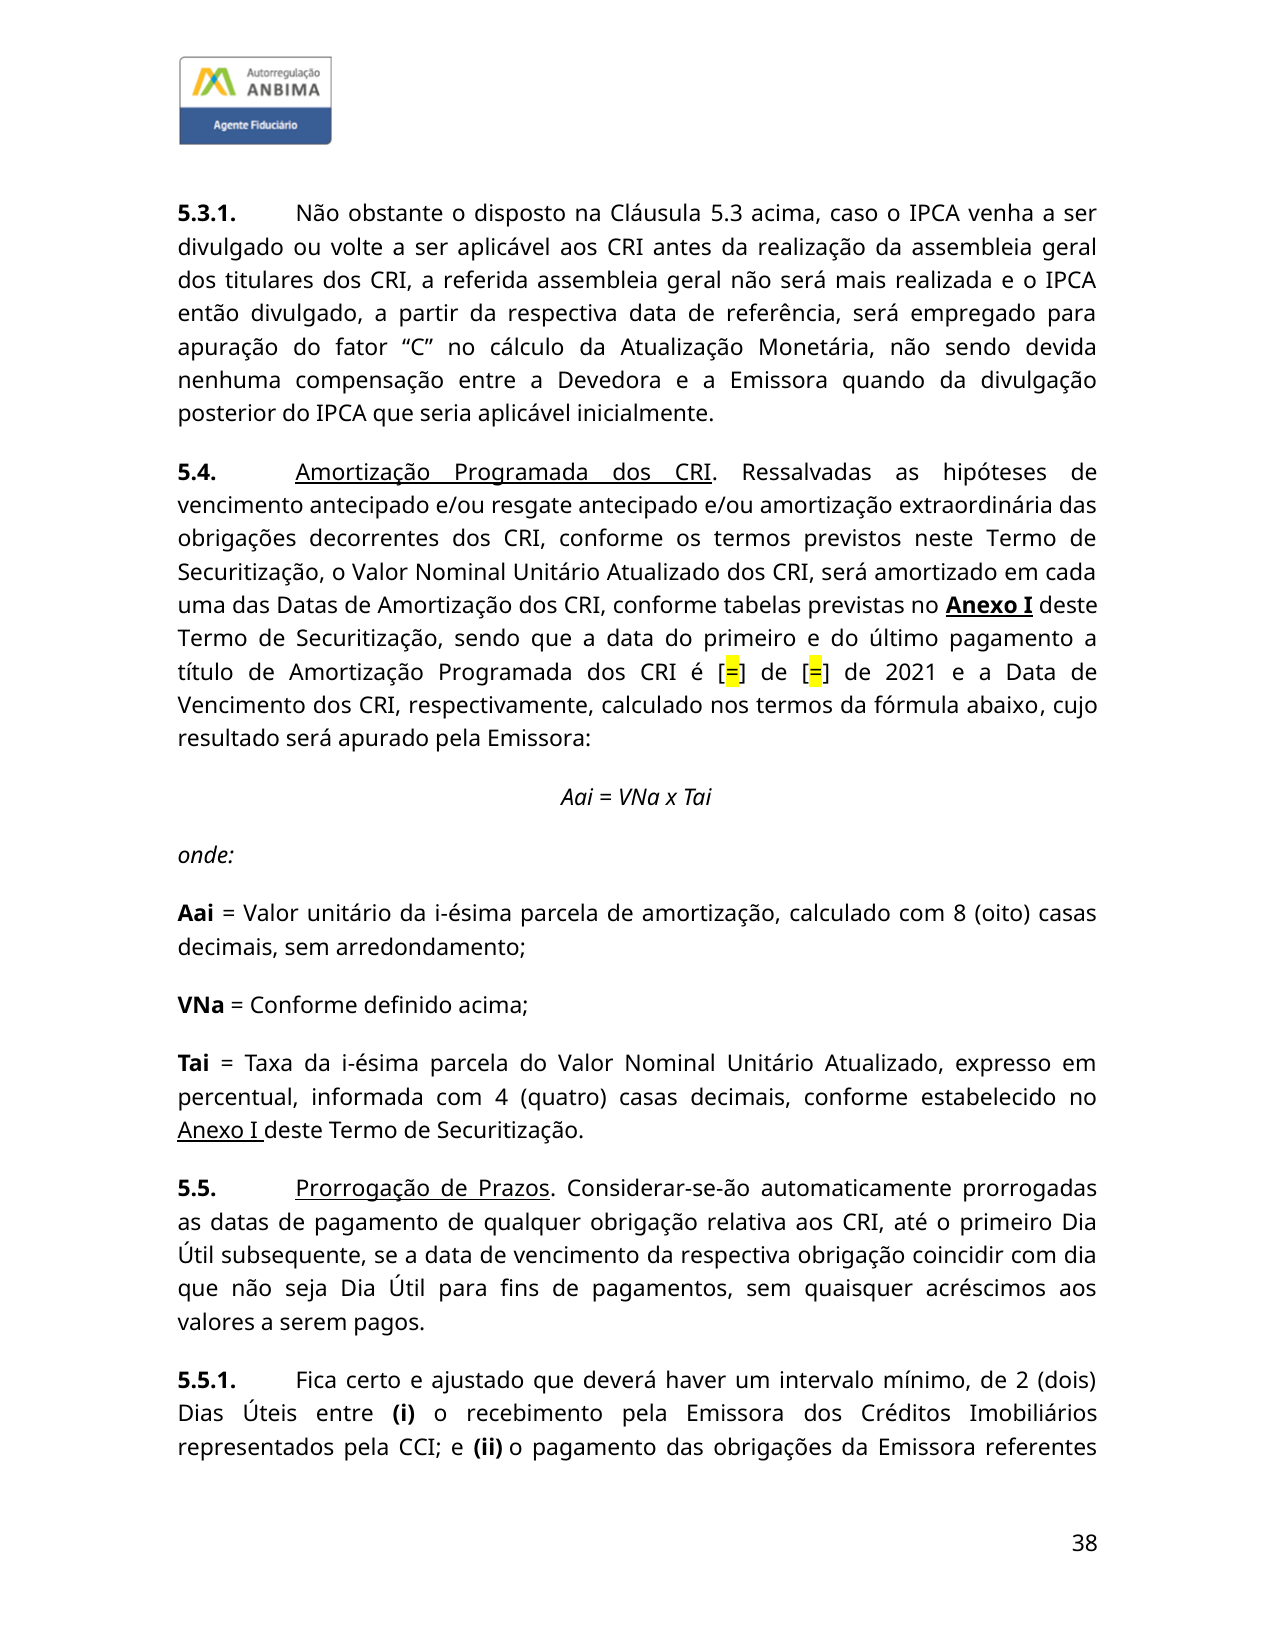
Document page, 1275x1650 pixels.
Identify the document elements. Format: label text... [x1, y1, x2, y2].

list Não obstante o disposto na Cláusula 5.3 acima, caso o IPCA venha a ser divulgado ou volte a ser aplicável aos CRI antes da realização da assembleia geral dos titulares dos CRI, a referida assembleia geral não será mais realizada e o IPCA então divulgado, a partir da respectiva data de referência, será empregado para apuração do fator “C” no cálculo da Atualização Monetária, não sendo devida nenhuma compensação entre a Devedora e a Emissora quando da divulgação posterior do IPCA que seria aplicável inicialmente. [177, 195, 1098, 428]
picture [177, 55, 335, 148]
list Amortização Programada dos CRI. Ressalvadas as hipóteses de vencimento antecipado e/ou resgate antecipado e/ou amortização extraordinária das obrigações decorrentes dos CRI, conforme os termos previstos neste Termo de Securitização, o Valor Nominal Unitário Atualizado dos CRI, será amortizado em cada uma das Datas de Amortização dos CRI, conforme tabelas previstas no Anexo I deste Termo de Securitização, sendo que a data do primeiro e do último pagamento a título de Amortização Programada dos CRI é [=] de [=] de 2021 e a Data de Vencimento dos CRI, respectivamente, calculado nos termos da fórmula abaixo, cujo resultado será apurado pela Emissora: [177, 453, 1098, 753]
list Aai = Valor unitário da i-ésima parcela de amortização, calculado com 8 (oito) casas decimais, sem arredondamento; [177, 895, 1098, 962]
list Prorrogação de Prazos. Considerar-se-ão automaticamente prorrogadas as datas de pagamento de qualquer obrigação relativa aos CRI, até o primeiro Dia Útil subsequente, se a data de vencimento da respectiva obrigação coincidir com dia que não seja Dia Útil para fins de pagamentos, sem quaisquer acréscimos aos valores a serem pagos. [177, 1170, 1098, 1337]
list Tai = Taxa da i-ésima parcela do Valor Nominal Unitário Atualizado, expresso em percentual, informada com 4 (quatro) casas decimais, conforme estabelecido no Anexo I deste Termo de Securitização. [177, 1045, 1098, 1145]
list Aai = VNa x Tai [177, 778, 1098, 812]
list onde: [177, 837, 1098, 870]
list VNa = Conforme definido acima; [177, 987, 1098, 1020]
